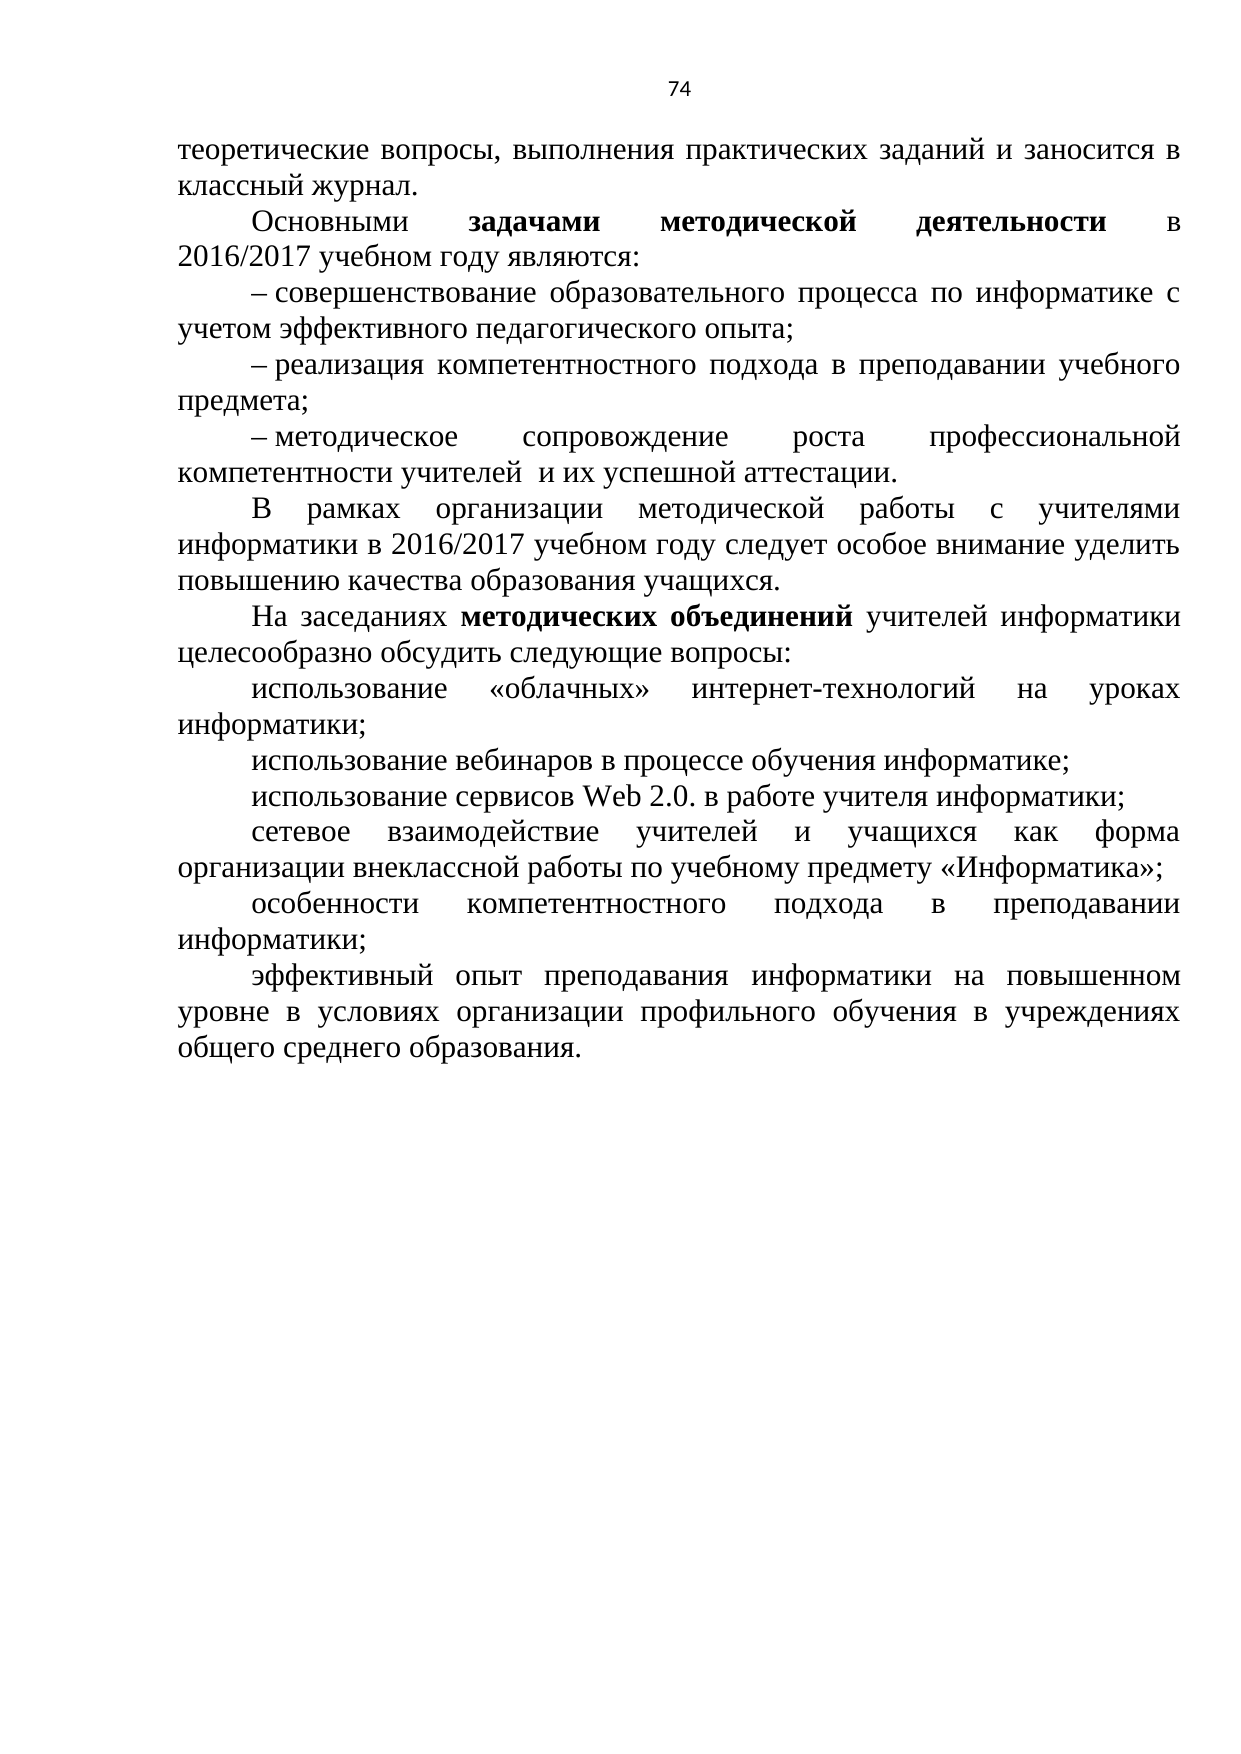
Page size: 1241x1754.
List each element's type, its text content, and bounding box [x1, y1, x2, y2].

text сетевое взаимодействие учителей и учащихся как форма организации внеклассной работы по учебному предмету «Информатика»; [177, 813, 1181, 884]
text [177, 130, 1181, 202]
text использование сервисов Web 2.0. в работе учителя информатики; [177, 777, 1181, 813]
text использование вебинаров в процессе обучения информатике; [177, 741, 1181, 777]
text использование «облачных» интернет-технологий на уроках информатики; [177, 669, 1181, 741]
text Основными задачами методической деятельности в 2016/2017 учебном году являются: [177, 202, 1181, 274]
text В рамках организации методической работы с учителями информатики в 2016/2017 учебном году следует особое внимание уделить повышению качества образования учащихся. [177, 489, 1181, 597]
text На заседаниях методических объединений учителей информатики целесообразно обсудить следующие вопросы: [177, 597, 1181, 669]
text – методическое сопровождение роста профессиональной компетентности учителей и их успешной аттестации. [177, 417, 1181, 489]
text – реализация компетентностного подхода в преподавании учебного предмета; [177, 346, 1181, 417]
text – совершенствование образовательного процесса по информатике с учетом эффективного педагогического опыта; [177, 274, 1181, 346]
text эффективный опыт преподавания информатики на повышенном уровне в условиях организации профильного обучения в учреждениях общего среднего образования. [177, 956, 1181, 1064]
text особенности компетентностного подхода в преподавании информатики; [177, 884, 1181, 956]
